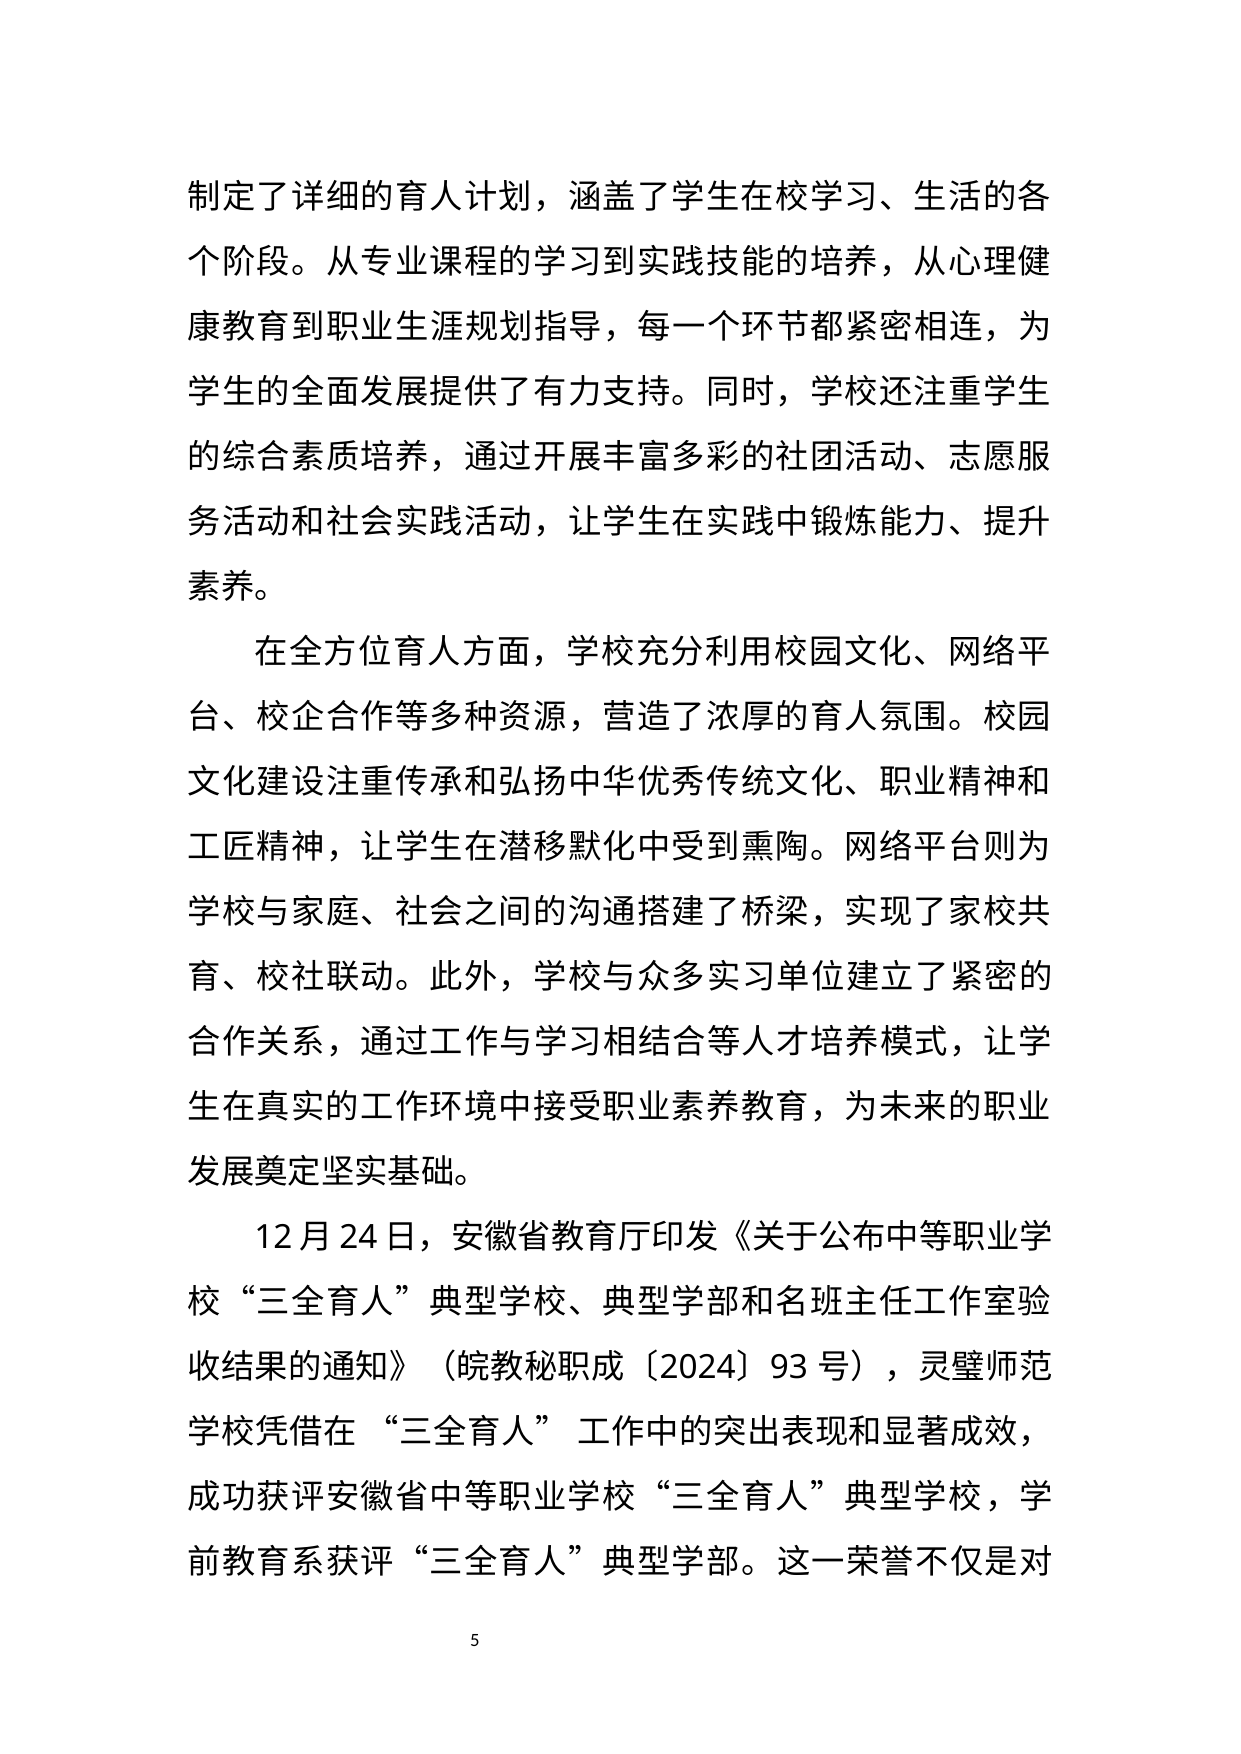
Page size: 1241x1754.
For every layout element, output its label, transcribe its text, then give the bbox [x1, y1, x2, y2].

text 在全方位育人方面，学校充分利用校园文化、网络平台、校企合作等多种资源，营造了浓厚的育人氛围。校园文化建设注重传承和弘扬中华优秀传统文化、职业精神和工匠精神，让学生在潜移默化中受到熏陶。网络平台则为学校与家庭、社会之间的沟通搭建了桥梁，实现了家校共育、校社联动。此外，学校与众多实习单位建立了紧密的合作关系，通过工作与学习相结合等人才培养模式，让学生在真实的工作环境中接受职业素养教育，为未来的职业发展奠定坚实基础。 [187, 617, 1053, 1202]
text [187, 162, 1053, 617]
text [187, 1202, 1053, 1592]
